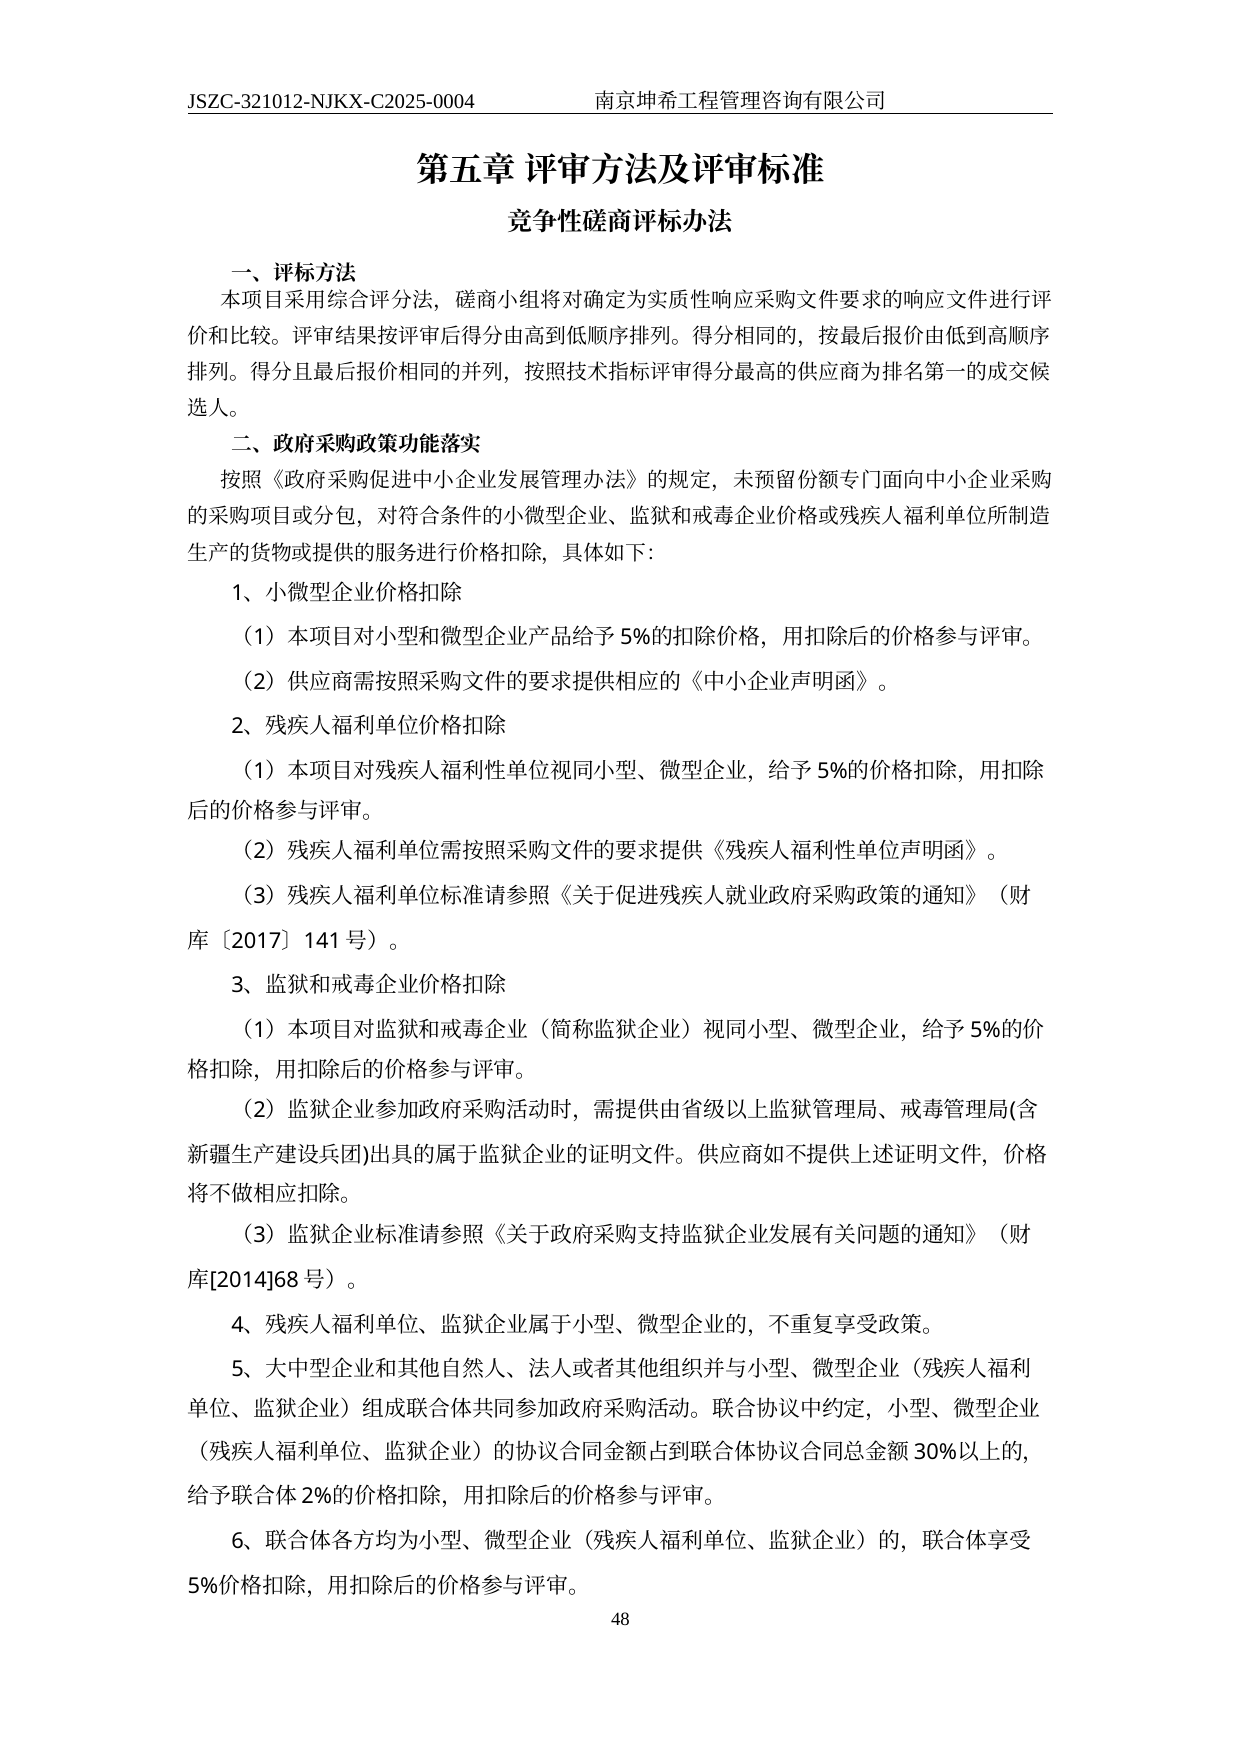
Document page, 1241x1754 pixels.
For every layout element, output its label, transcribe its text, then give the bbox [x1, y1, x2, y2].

text 2、残疾人福利单位价格扣除 [187, 711, 1053, 740]
text 3、监狱和戒毒企业价格扣除 [187, 969, 1053, 999]
text （2）残疾人福利单位需按照采购文件的要求提供《残疾人福利性单位声明函》。 [187, 835, 1053, 865]
text 5、大中型企业和其他自然人、法人或者其他组织并与小型、微型企业（残疾人福利单位、监狱企业）组成联合体共同参加政府采购活动。联合协议中约定，小型、微型企业（残疾人福利单位、监狱企业）的协议合同金额占到联合体协议合同总金额30%以上的，给予联合体2%的价格扣除，用扣除后的价格参与评审。 [187, 1353, 1053, 1510]
text （2）监狱企业参加政府采购活动时，需提供由省级以上监狱管理局、戒毒管理局(含新疆生产建设兵团)出具的属于监狱企业的证明文件。供应商如不提供上述证明文件，价格将不做相应扣除。 [187, 1094, 1053, 1207]
text （3）残疾人福利单位标准请参照《关于促进残疾人就业政府采购政策的通知》（财库〔2017〕141号）。 [187, 880, 1053, 954]
text 6、联合体各方均为小型、微型企业（残疾人福利单位、监狱企业）的，联合体享受5%价格扣除，用扣除后的价格参与评审。 [187, 1525, 1053, 1600]
text （1）本项目对残疾人福利性单位视同小型、微型企业，给予5%的价格扣除，用扣除后的价格参与评审。 [187, 755, 1053, 823]
text 按照《政府采购促进中小企业发展管理办法》的规定，未预留份额专门面向中小企业采购的采购项目或分包，对符合条件的小微型企业、监狱和戒毒企业价格或残疾人福利单位所制造生产的货物或提供的服务进行价格扣除，具体如下： [187, 468, 1053, 564]
text 第五章 评审方法及评审标准 [187, 150, 1053, 188]
text （1）本项目对小型和微型企业产品给予5%的扣除价格，用扣除后的价格参与评审。 [187, 621, 1053, 651]
text 本项目采用综合评分法，磋商小组将对确定为实质性响应采购文件要求的响应文件进行评价和比较。评审结果按评审后得分由高到低顺序排列。得分相同的，按最后报价由低到高顺序排列。得分且最后报价相同的并列，按照技术指标评审得分最高的供应商为排名第一的成交候选人。 [187, 288, 1053, 420]
text （3）监狱企业标准请参照《关于政府采购支持监狱企业发展有关问题的通知》（财库[2014]68号）。 [187, 1219, 1053, 1294]
text 二、政府采购政策功能落实 [187, 432, 1053, 456]
text 4、残疾人福利单位、监狱企业属于小型、微型企业的，不重复享受政策。 [187, 1309, 1053, 1338]
text 竞争性磋商评标办法 [187, 207, 1053, 236]
text 一、评标方法 [187, 251, 1053, 288]
text （1）本项目对监狱和戒毒企业（简称监狱企业）视同小型、微型企业，给予5%的价格扣除，用扣除后的价格参与评审。 [187, 1014, 1053, 1082]
text 1、小微型企业价格扣除 [187, 576, 1053, 606]
text （2）供应商需按照采购文件的要求提供相应的《中小企业声明函》。 [187, 666, 1053, 696]
